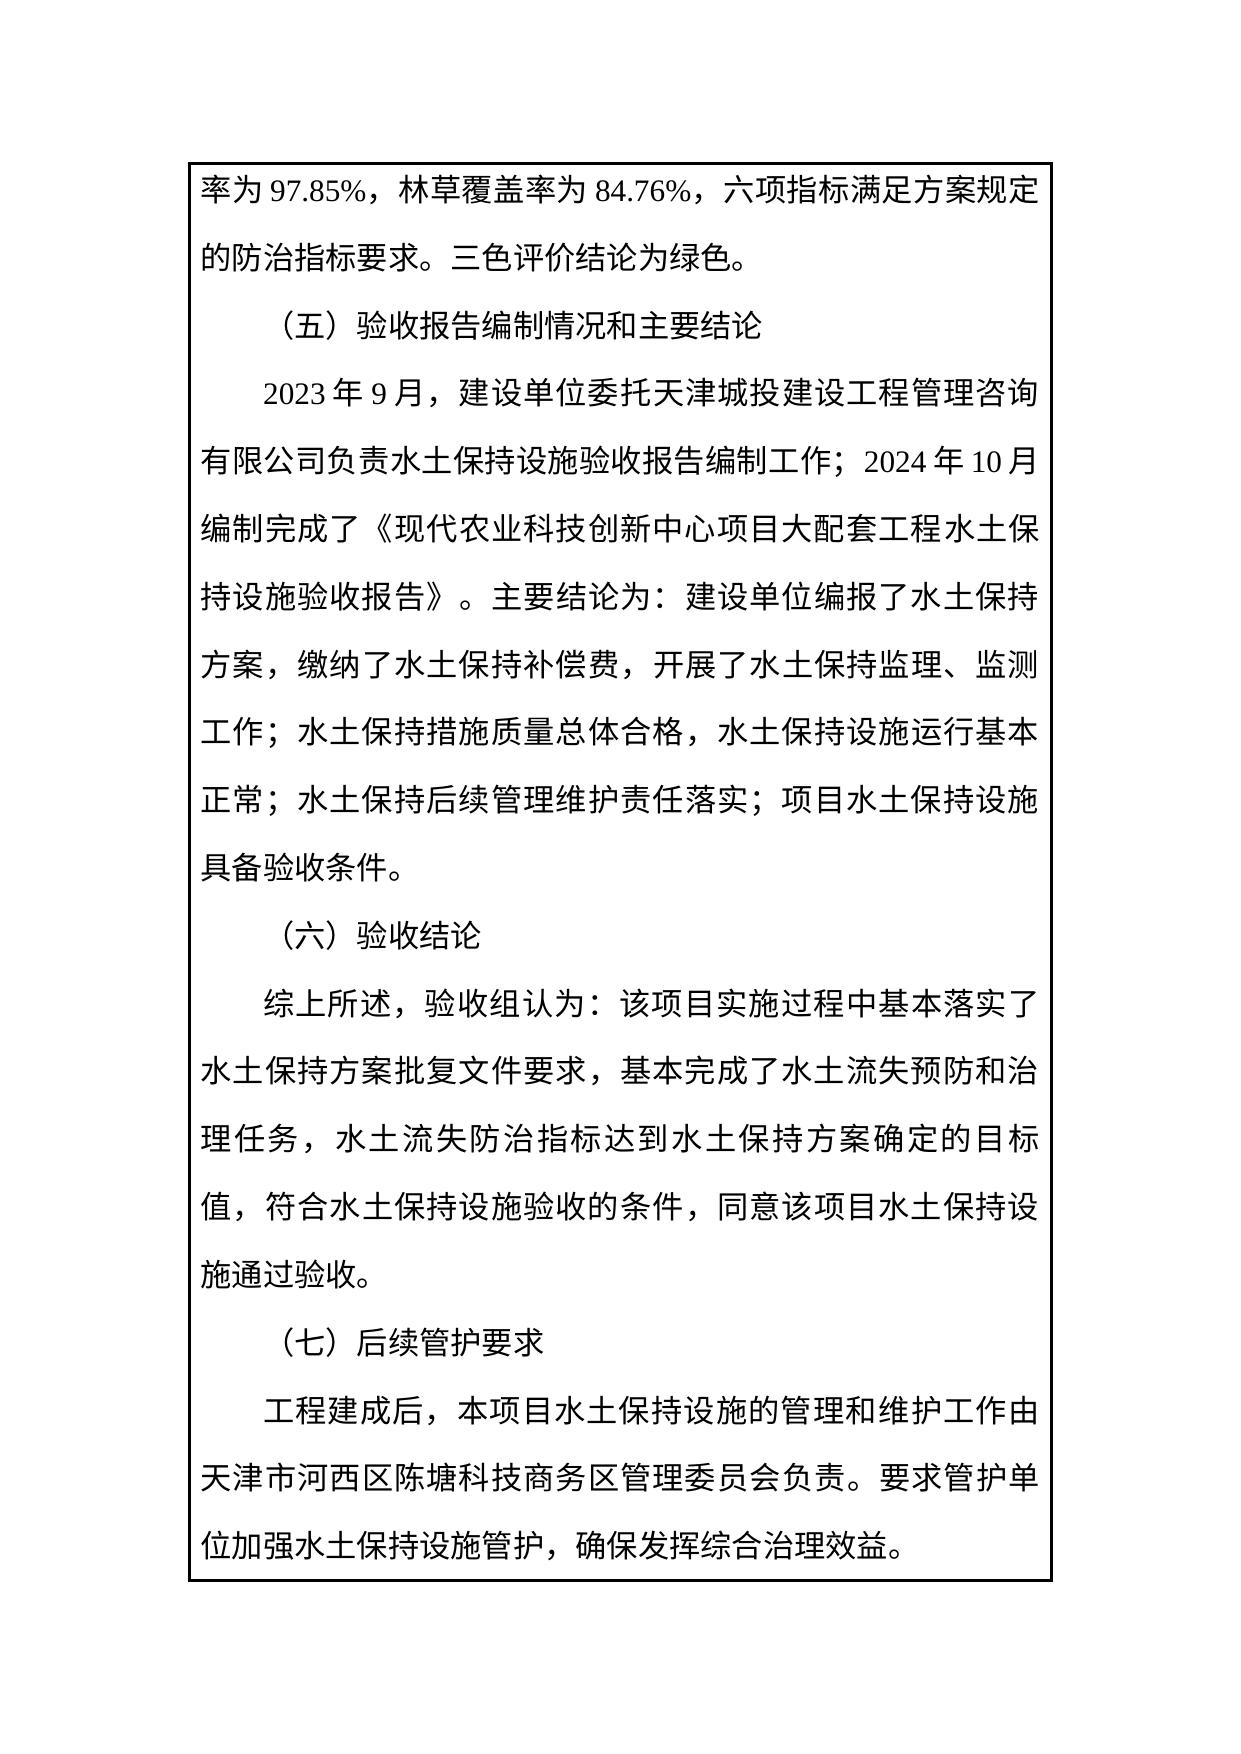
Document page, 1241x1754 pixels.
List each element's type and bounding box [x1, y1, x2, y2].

table_header [191, 165, 1050, 1579]
